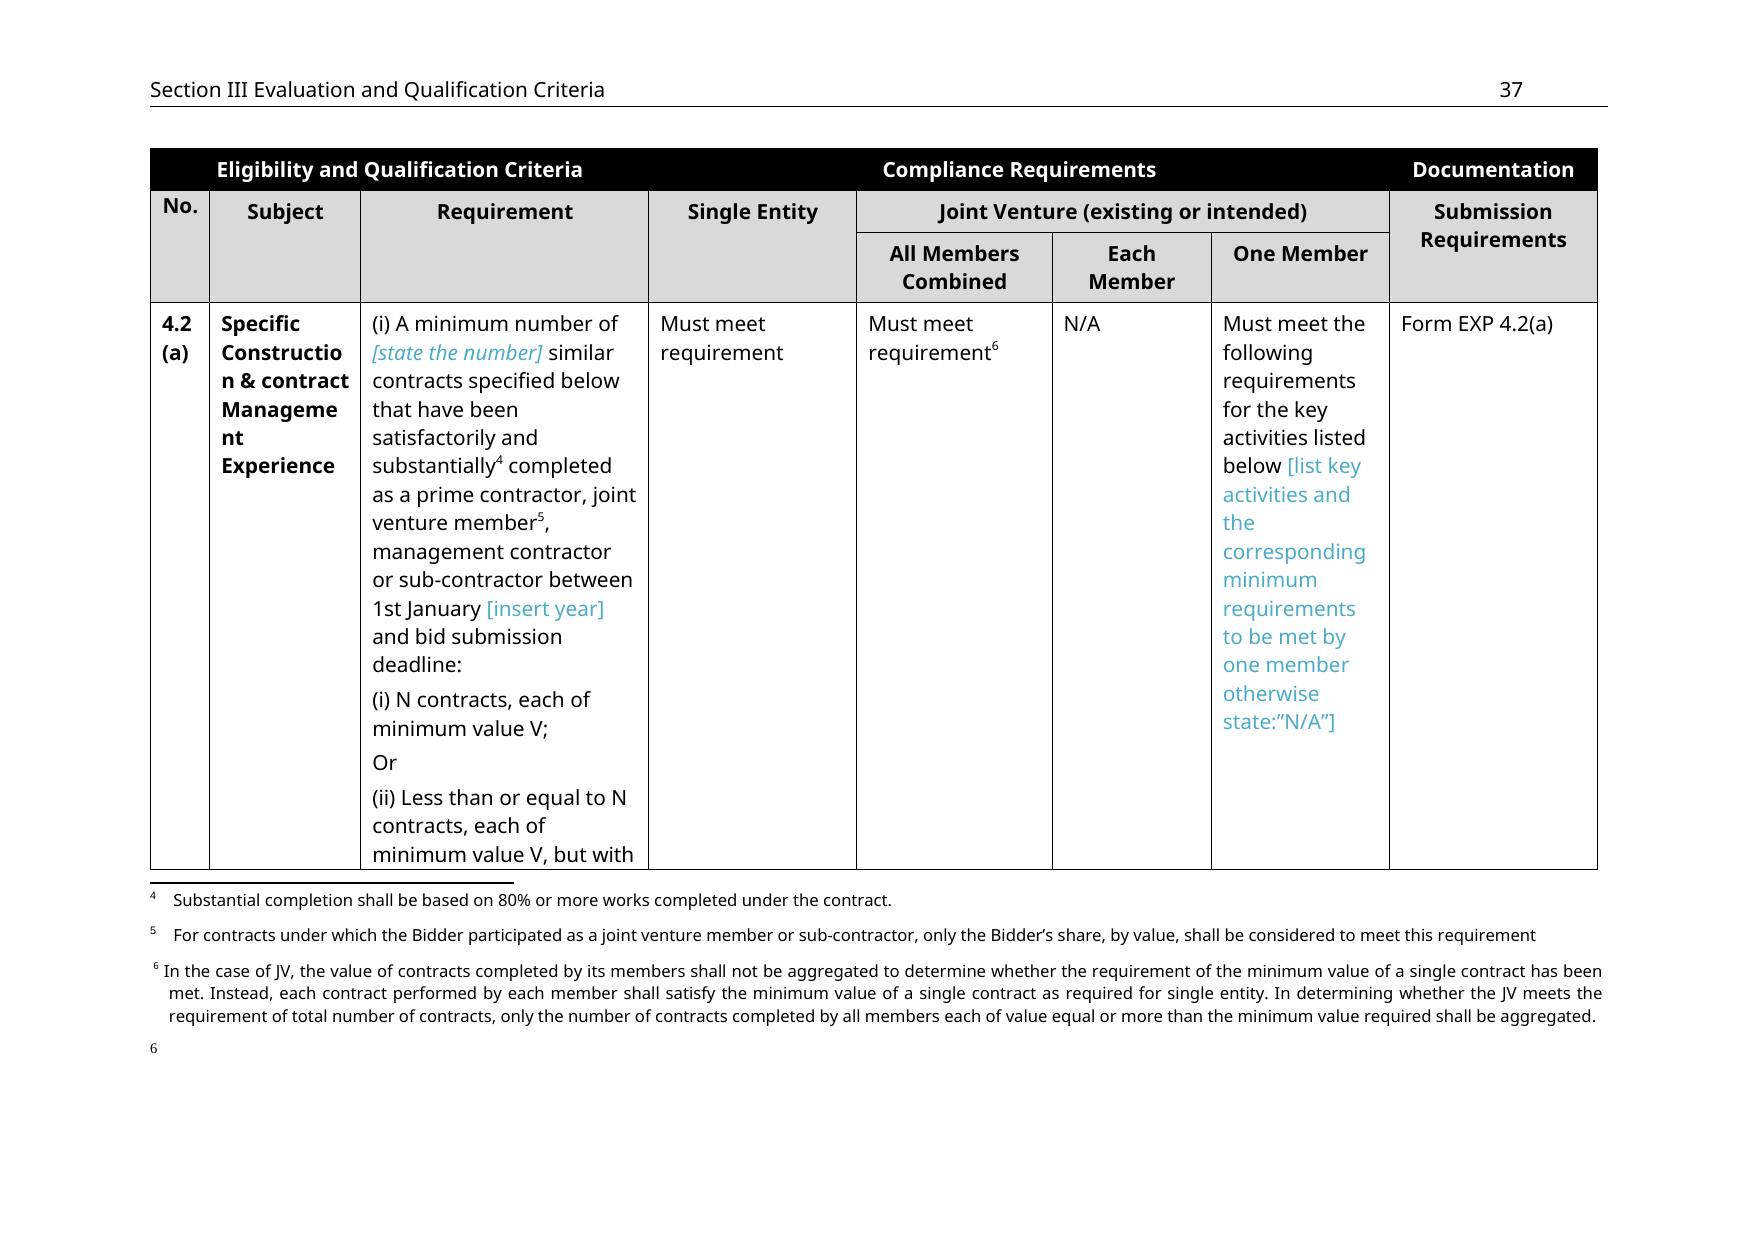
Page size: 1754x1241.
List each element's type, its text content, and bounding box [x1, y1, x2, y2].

table_cell Submission Requirements [1390, 191, 1597, 302]
table_cell Subject [210, 191, 360, 302]
table_cell 4.2 (a) [151, 303, 209, 868]
table_cell One Member [1212, 233, 1389, 302]
table_cell Single Entity [649, 191, 856, 302]
table_cell No. [151, 191, 209, 302]
table_cell Must meet the following requirements for the key activities listed below [list key activities and the corresponding minimum requirements to be met by one member otherwise state:”N/A”] [1212, 303, 1389, 868]
table_header Documentation [1390, 149, 1597, 190]
table_cell (i) A minimum number of [state the number] similar contracts specified below that have been satisfactorily and substantially completed as a prime contractor, joint venture member, management contractor or sub-contractor between 1st January [insert year] and bid submission deadline: (i) N contracts, each of minimum value V; Or (ii) Less than or equal to N contracts, each of minimum value V, but with total value of all contracts equal or more than N x V; [insert values of N & V, delete (ii) above if not applicable]. [In case the works are to be bid as individual contracts under a slice and package (multiple contract) procedure, the minimum number of contracts required for purposes of evaluating qualification shall be selected from the options mentioned in ITB 36] The similarity of the contracts shall be based on the following: [Based on Section V, Scope of Works, specify the minimum key requirements in terms of physical size, complexity, construction method, technology and/or other characteristics including part of the requirements that may be met by specialized subcontractors, if permitted in accordance with ITB 35.3] [361, 303, 648, 868]
table_cell All Members Combined [857, 233, 1052, 302]
table_cell Must meet requirement [649, 303, 856, 868]
table_cell Specific Construction & contract Management Experience [210, 303, 360, 868]
table_cell Requirement [361, 191, 648, 302]
table_cell Form EXP 4.2(a) [1390, 303, 1597, 868]
table_cell Each Member [1053, 233, 1211, 302]
table_cell N/A [1053, 303, 1211, 868]
table_header Eligibility and Qualification Criteria [151, 149, 648, 190]
table_header Compliance Requirements [649, 149, 1389, 190]
table_cell Joint Venture (existing or intended) [857, 191, 1389, 232]
table_cell Must meet requirement [857, 303, 1052, 868]
